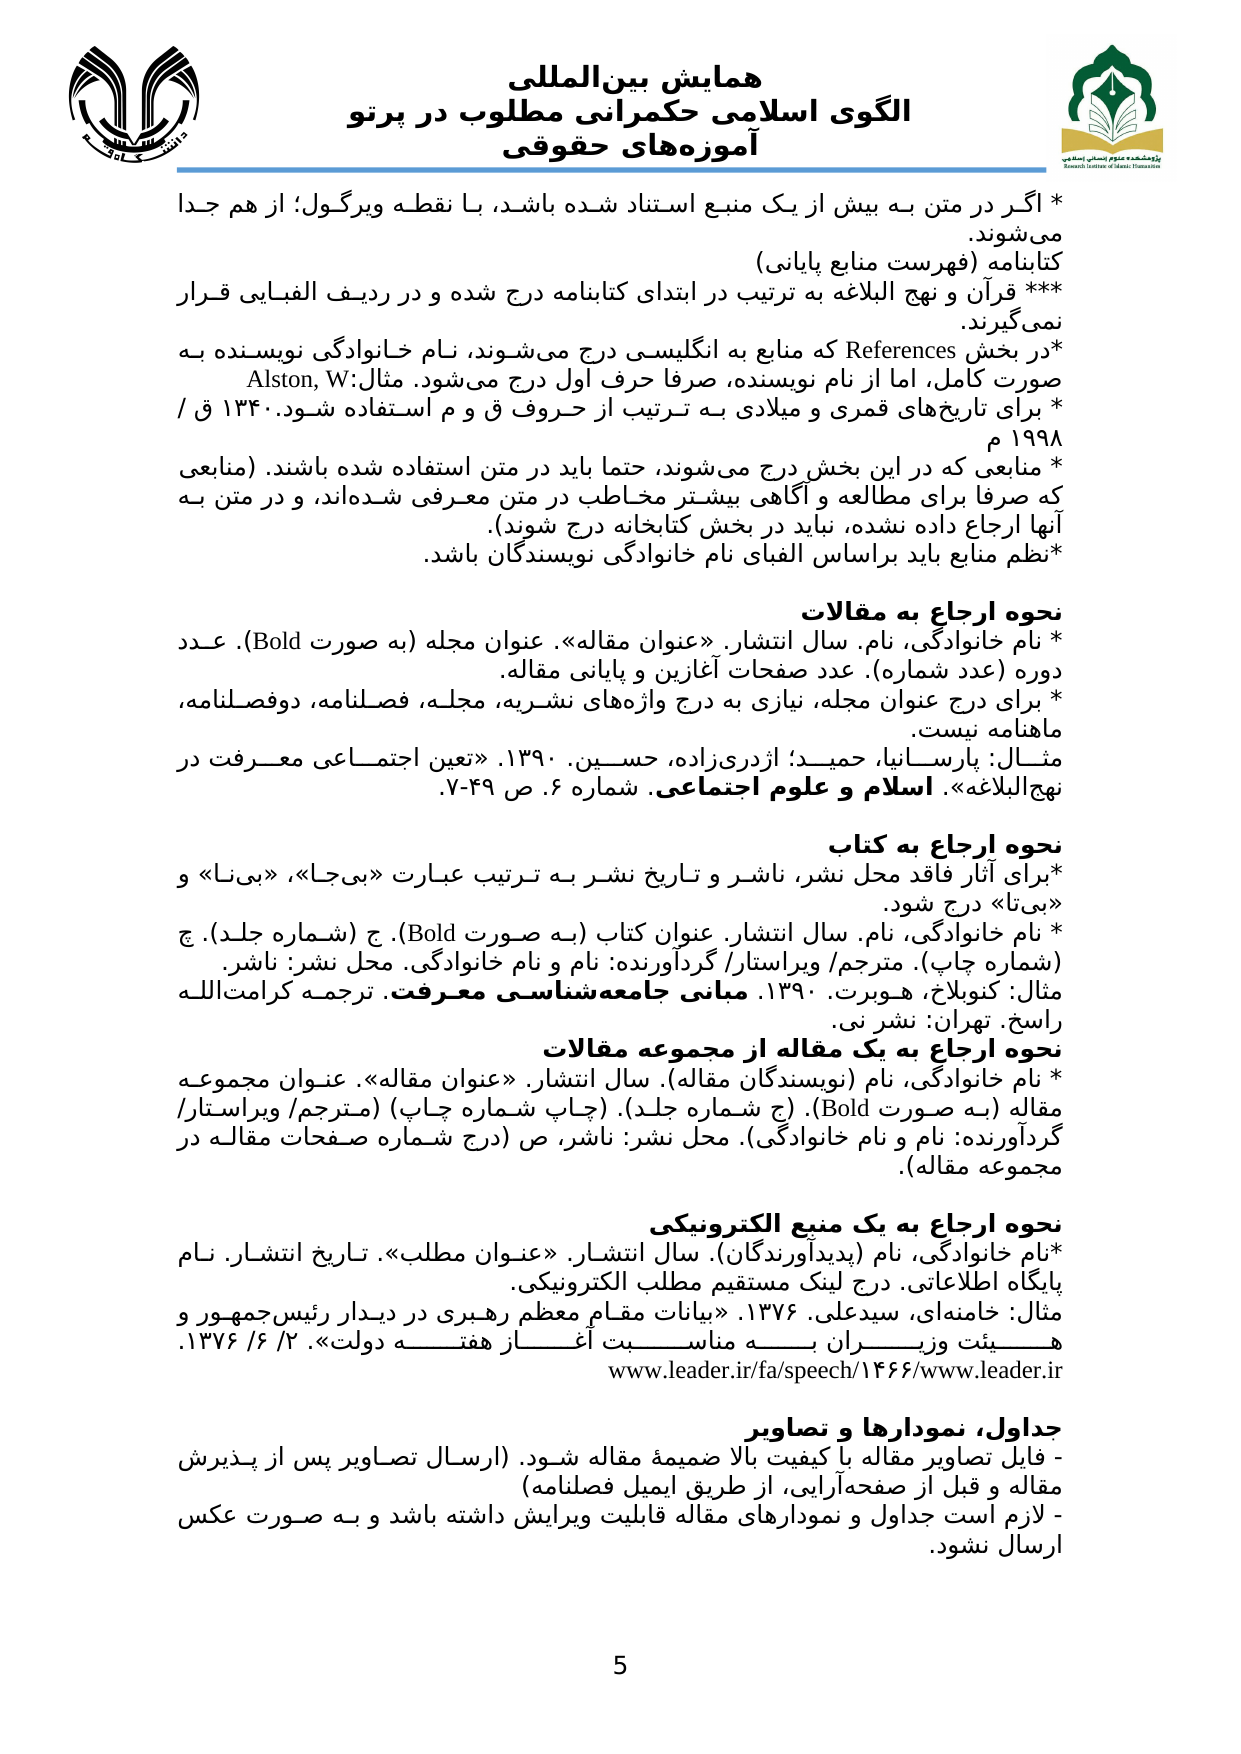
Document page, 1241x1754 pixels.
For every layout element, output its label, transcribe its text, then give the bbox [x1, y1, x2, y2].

text * برای درج عنوان مجله، نیازی به درج واژه‌های نشریه، مجله، فصلنامه، دوفصلنامه، ماهنامه نیست. [177, 685, 1063, 743]
text جداول، نمودارها و تصاویر [177, 1413, 1063, 1442]
text - فایل تصاویر مقاله با کیفیت بالا ضمیمۀ مقاله شود. (ارسال تصاویر پس از پذیرش مقاله و قبل از صفحه‌آرایی، از طریق ایمیل فصلنامه) [177, 1442, 1063, 1501]
text * منابعی که در این بخش درج می‌شوند، حتما باید در متن استفاده شده باشند. (منابعی که صرفا برای مطالعه و آگاهی بیشتر مخاطب در متن معرفی شده‌اند، و در متن به آنها ارجاع داده نشده، نباید در بخش کتابخانه درج شوند). [177, 452, 1063, 539]
text *برای آثار فاقد محل نشر، ناشر و تاریخ نشر به ترتیب عبارت «بی‌جا»، «بی‌نا» و «بی‌تا» درج شود. [177, 859, 1063, 918]
text * اگر در متن به بیش از یک منبع استناد شده باشد، با نقطه ویرگول؛ از هم جدا می‌شوند. [177, 189, 1063, 247]
text *در بخش References که منابع به انگلیسی درج می‌شوند، نام خانوادگی نویسنده به صورت کامل، اما از نام نویسنده، صرفا حرف اول درج می‌شود. مثال:Alston, W [177, 335, 1063, 393]
text *نام خانوادگی، نام (پدیدآورندگان). سال انتشار. «عنوان مطلب». تاریخ انتشار. نام پایگاه اطلاعاتی. درج لینک مستقیم مطلب الکترونیکی. [177, 1238, 1063, 1297]
text مثال: پارسانیا، حمید؛ اژدری‌زاده، حسین. ۱۳۹۰. «تعین اجتماعی معرفت در نهج‌البلاغه». اسلام و علوم اجتماعی. شماره ۶. ص ۴۹-۷. [177, 743, 1063, 802]
text نحوه ارجاع به یک منبع الکترونیکی [177, 1209, 1063, 1238]
text مثال: کنوبلاخ، هوبرت. ۱۳۹۰. مبانی جامعه‌شناسی معرفت. ترجمه کرامت‌الله راسخ. تهران: نشر نی. [177, 976, 1063, 1034]
picture [1046, 34, 1177, 182]
text کتابنامه (فهرست منابع پایانی) [177, 247, 1063, 277]
text *نظم منابع باید براساس الفبای نام خانوادگی نویسندگان باشد. [177, 539, 1063, 568]
text نحوه ارجاع به مقالات [177, 597, 1063, 626]
text * برای تاریخ‌های قمری و میلادی به ترتیب از حروف ق و م استفاده شود.۱۳۴۰ ق / ۱۹۹۸ م [177, 393, 1063, 452]
text - لازم است جداول و نمودارهای مقاله قابلیت ویرایش داشته باشد و به صورت عکس ارسال نشود. [177, 1501, 1063, 1559]
text نحوه ارجاع به یک مقاله از مجموعه مقالات [177, 1034, 1063, 1064]
text * نام خانوادگی، نام (نویسندگان مقاله). سال انتشار. «عنوان مقاله». عنوان مجموعه مقاله (به صورت Bold). (ج شماره جلد). (چاپ شماره چاپ) (مترجم/ ویراستار/ گردآورنده: نام و نام خانوادگی). محل نشر: ناشر، ص (درج شماره صفحات مقاله در مجموعه مقاله). [177, 1064, 1063, 1181]
text * نام خانوادگی، نام. سال انتشار. عنوان کتاب (به صورت Bold). ج (شماره جلد). چ (شماره چاپ). مترجم/ ویراستار/ گردآورنده: نام و نام خانوادگی. محل نشر: ناشر. [177, 918, 1063, 976]
text نحوه ارجاع به کتاب [177, 830, 1063, 859]
text * نام خانوادگی، نام. سال انتشار. «عنوان مقاله». عنوان مجله (به صورت Bold). عدد دوره (عدد شماره). عدد صفحات آغازین و پایانی مقاله. [177, 626, 1063, 685]
text *** قرآن و نهج البلاغه به ترتیب در ابتدای کتابنامه درج شده و در ردیف الفبایی قرار نمی‌گیرند. [177, 277, 1063, 335]
picture [56, 22, 212, 177]
text مثال: خامنه‌ای، سیدعلی. ۱۳۷۶. «بیانات مقام معظم رهبری در دیدار رئیس‌جمهور و هیئت وزیران به مناسبت آغاز هفته دولت». ۲/ ۶/ ۱۳۷۶. www.leader.ir/fa/speech/۱۴۶۶/www.leader.ir [177, 1297, 1063, 1384]
